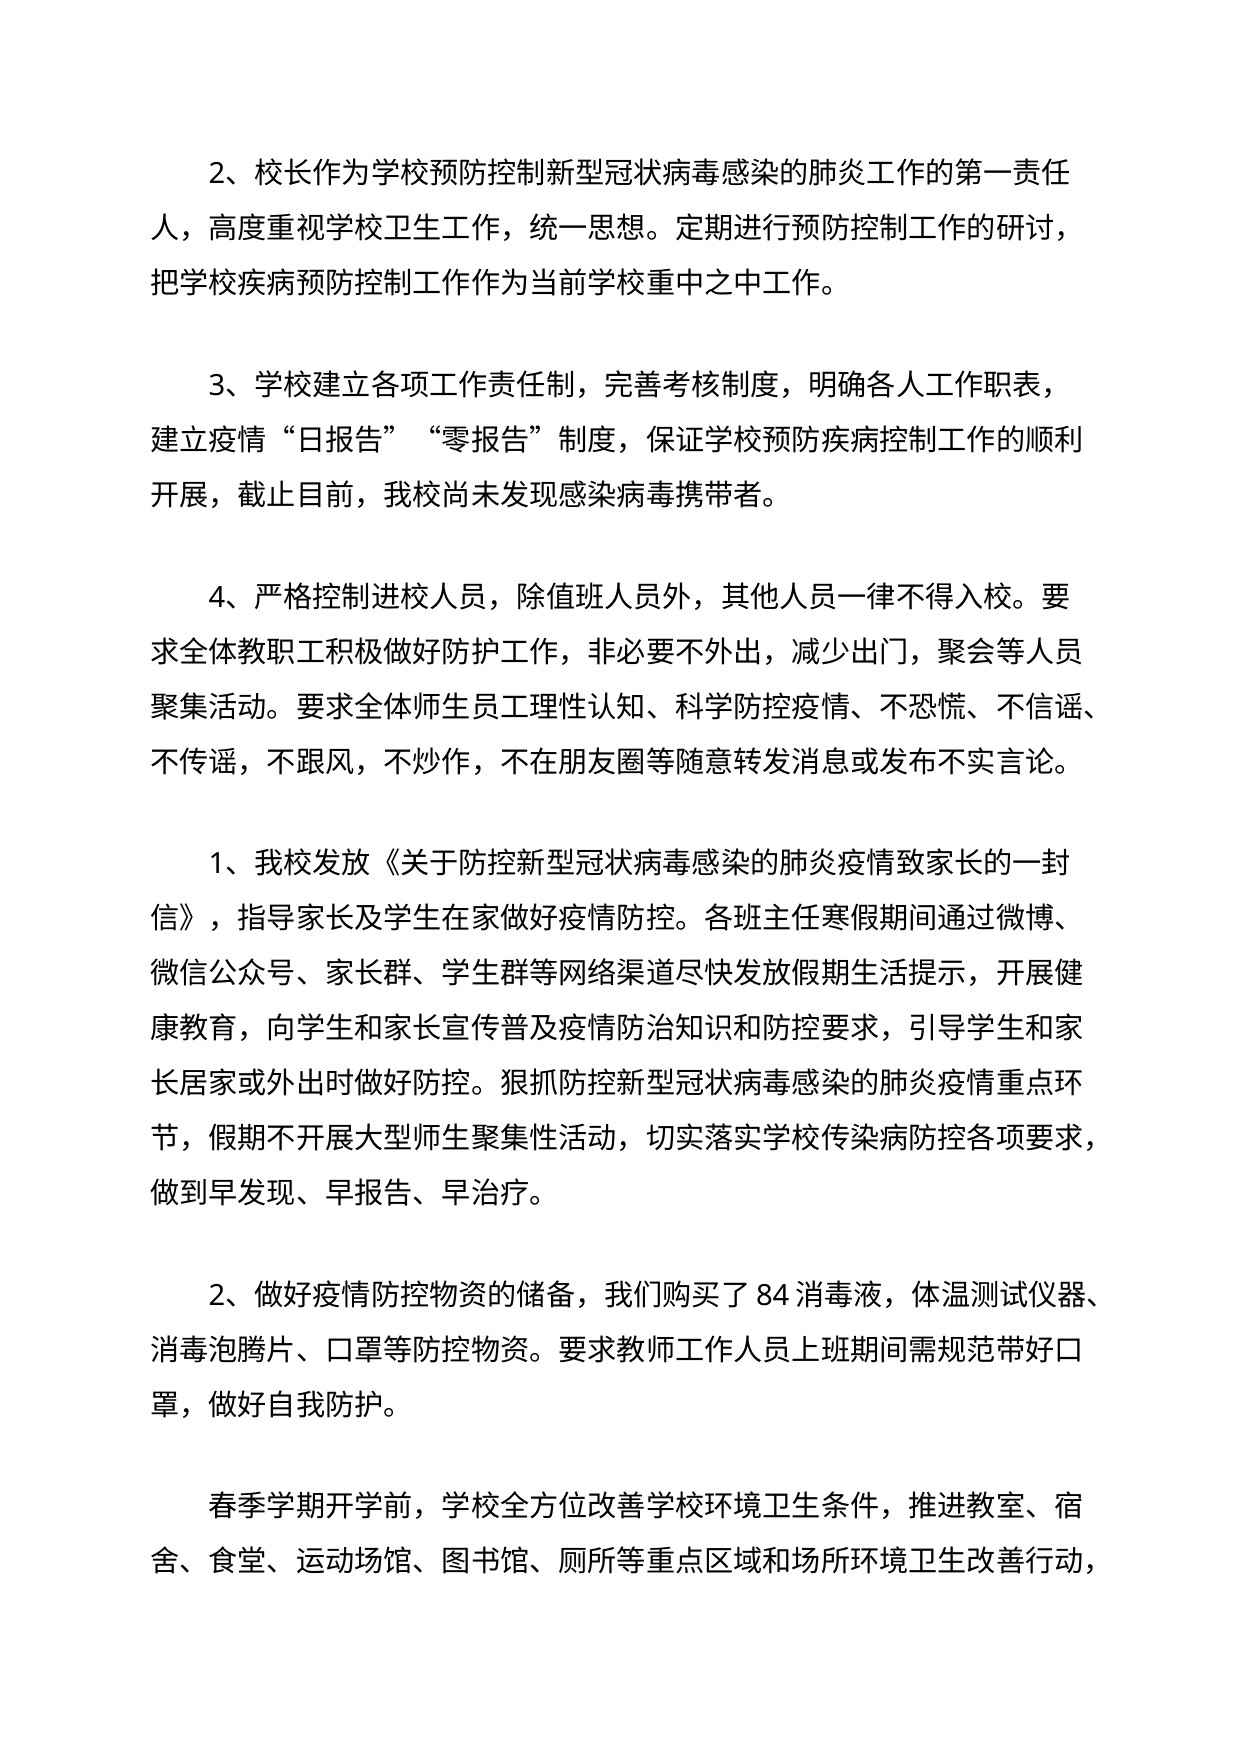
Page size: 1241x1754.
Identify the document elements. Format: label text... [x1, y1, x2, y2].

text 3、学校建立各项工作责任制，完善考核制度，明确各人工作职表，建立疫情“日报告”“零报告”制度，保证学校预防疾病控制工作的顺利开展，截止目前，我校尚未发现感染病毒携带者。 [150, 362, 1090, 514]
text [150, 1483, 1090, 1580]
text 2、做好疫情防控物资的储备，我们购买了84消毒液，体温测试仪器、消毒泡腾片、口罩等防控物资。要求教师工作人员上班期间需规范带好口罩，做好自我防护。 [150, 1271, 1090, 1423]
text 4、严格控制进校人员，除值班人员外，其他人员一律不得入校。要求全体教职工积极做好防护工作，非必要不外出，减少出门，聚会等人员聚集活动。要求全体师生员工理性认知、科学防控疫情、不恐慌、不信谣、不传谣，不跟风，不炒作，不在朋友圈等随意转发消息或发布不实言论。 [150, 573, 1090, 780]
text 1、我校发放《关于防控新型冠状病毒感染的肺炎疫情致家长的一封信》，指导家长及学生在家做好疫情防控。各班主任寒假期间通过微博、微信公众号、家长群、学生群等网络渠道尽快发放假期生活提示，开展健康教育，向学生和家长宣传普及疫情防治知识和防控要求，引导学生和家长居家或外出时做好防控。狠抓防控新型冠状病毒感染的肺炎疫情重点环节，假期不开展大型师生聚集性活动，切实落实学校传染病防控各项要求，做到早发现、早报告、早治疗。 [150, 840, 1090, 1212]
text 2、校长作为学校预防控制新型冠状病毒感染的肺炎工作的第一责任人，高度重视学校卫生工作，统一思想。定期进行预防控制工作的研讨，把学校疾病预防控制工作作为当前学校重中之中工作。 [150, 150, 1090, 302]
